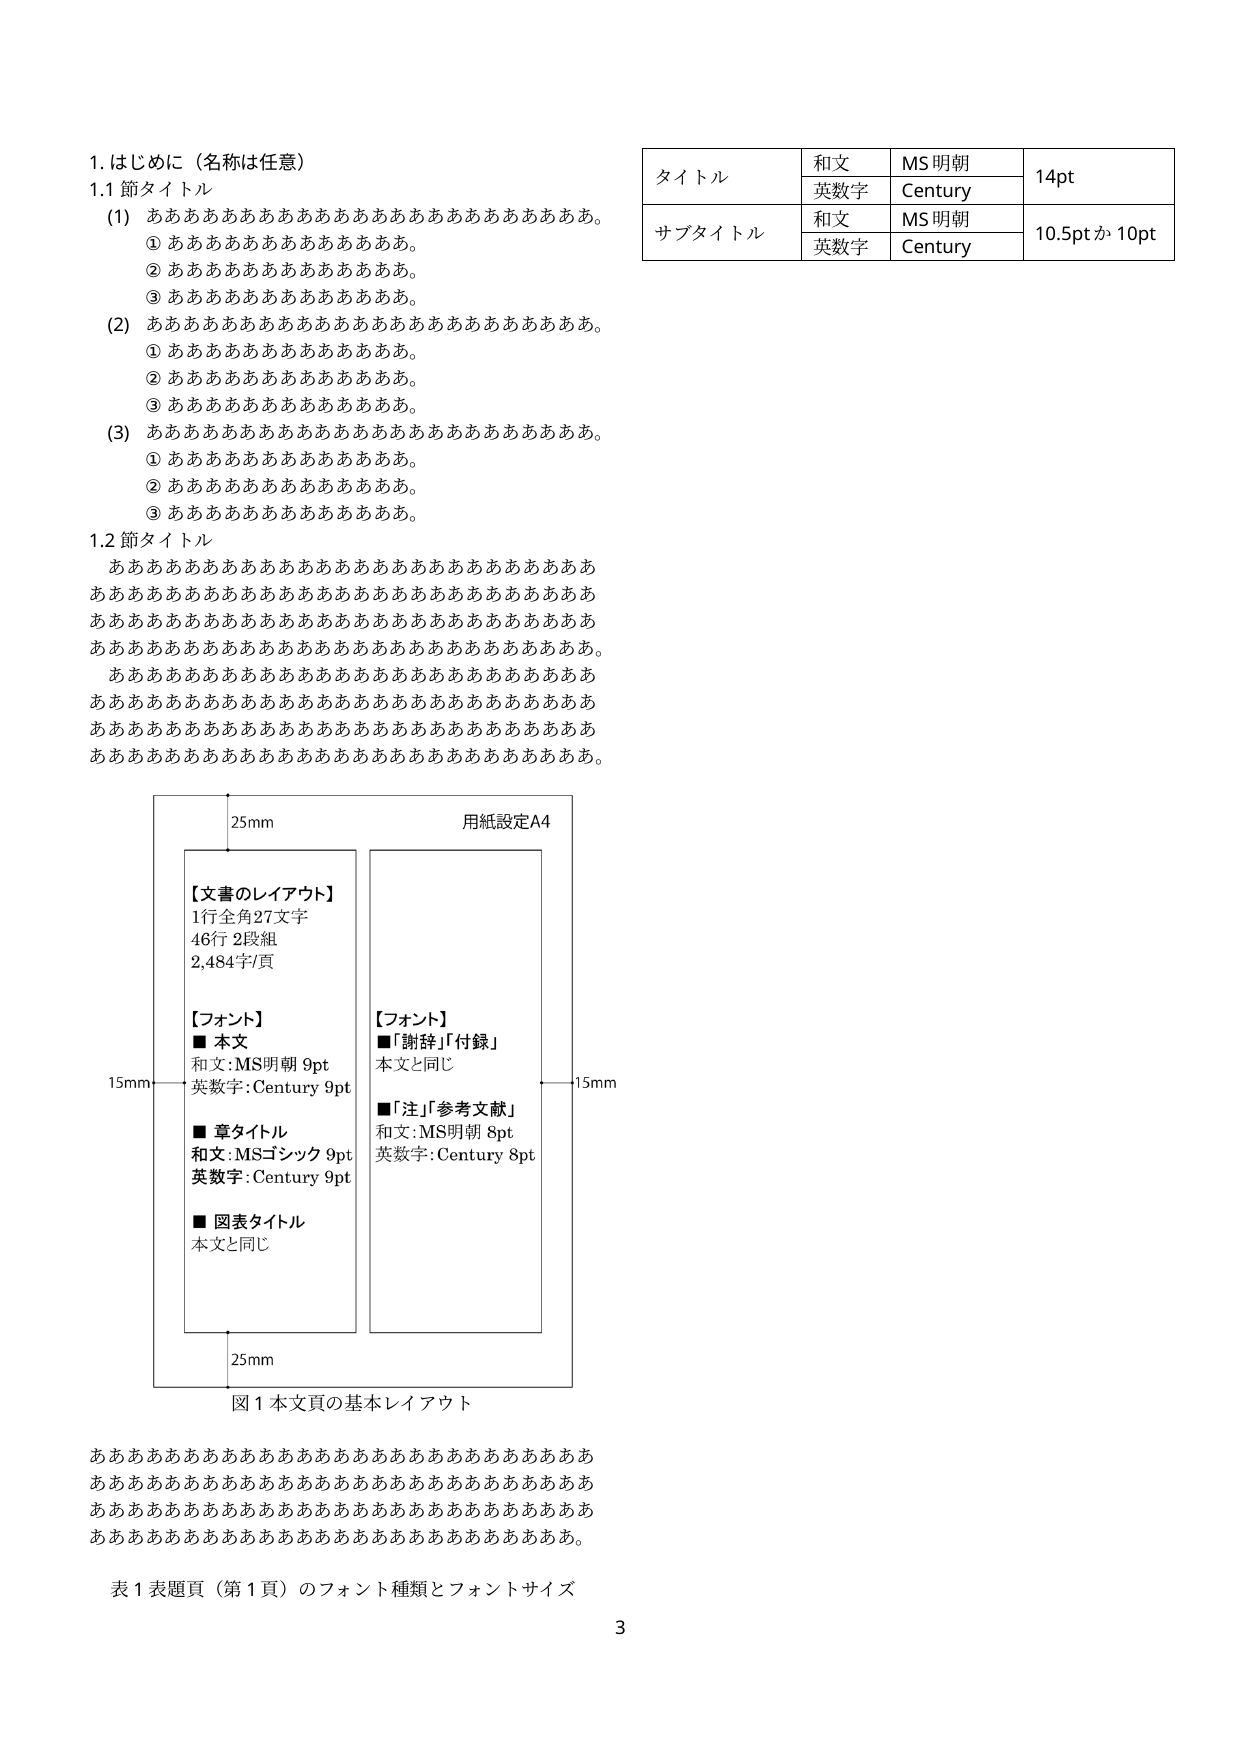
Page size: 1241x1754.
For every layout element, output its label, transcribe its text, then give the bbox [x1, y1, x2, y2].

text 表1 表題頁（第1頁）のフォント種類とフォントサイズ [89, 1575, 598, 1602]
table_cell サブタイトル [643, 205, 801, 260]
table_cell 英数字 [802, 233, 890, 260]
list ああああああああああああああああああああああああ。 ① あああああああああああああ。 ② あああああああああああああ。 ③ あああああああああああああ。 [107, 310, 598, 418]
text あああああああああああああああああああああああああああああああああああああああああああああああああああああああああああああああああああああああああああああああああああああああああああああああああああああああああああ。 [89, 661, 598, 768]
list ああああああああああああああああああああああああ。 ① あああああああああああああ。 ② あああああああああああああ。 ③ あああああああああああああ。 [107, 418, 598, 526]
table_header 14pt [1024, 149, 1174, 204]
table_cell MS明朝 [891, 205, 1023, 232]
text 1.1 節タイトル [89, 175, 598, 202]
table_header MS明朝 [891, 149, 1023, 176]
table_cell Century [891, 233, 1023, 260]
table_header 和文 [802, 149, 890, 176]
table_cell 和文 [802, 205, 890, 232]
list ああああああああああああああああああああああああ。 ① あああああああああああああ。 ② あああああああああああああ。 ③ あああああああああああああ。 [107, 202, 598, 310]
picture [107, 793, 617, 1389]
text 1.2 節タイトル [89, 526, 598, 553]
text あああああああああああああああああああああああああああああああああああああああああああああああああああああああああああああああああああああああああああああああああああああああああああああああああああああああああああ。 [89, 553, 598, 661]
text あああああああああああああああああああああああああああああああああああああああああああああああああああああああああああああああああああああああああああああああああああああああああああああああああああああああああああ。 [89, 1442, 598, 1549]
table_cell Century [891, 177, 1023, 204]
text 図1 本文頁の基本レイアウト [89, 1389, 598, 1416]
table_header タイトル [643, 149, 801, 204]
text 1. はじめに（名称は任意） [89, 148, 598, 175]
table_cell 英数字 [802, 177, 890, 204]
table_cell 10.5ptか10pt [1024, 205, 1174, 260]
